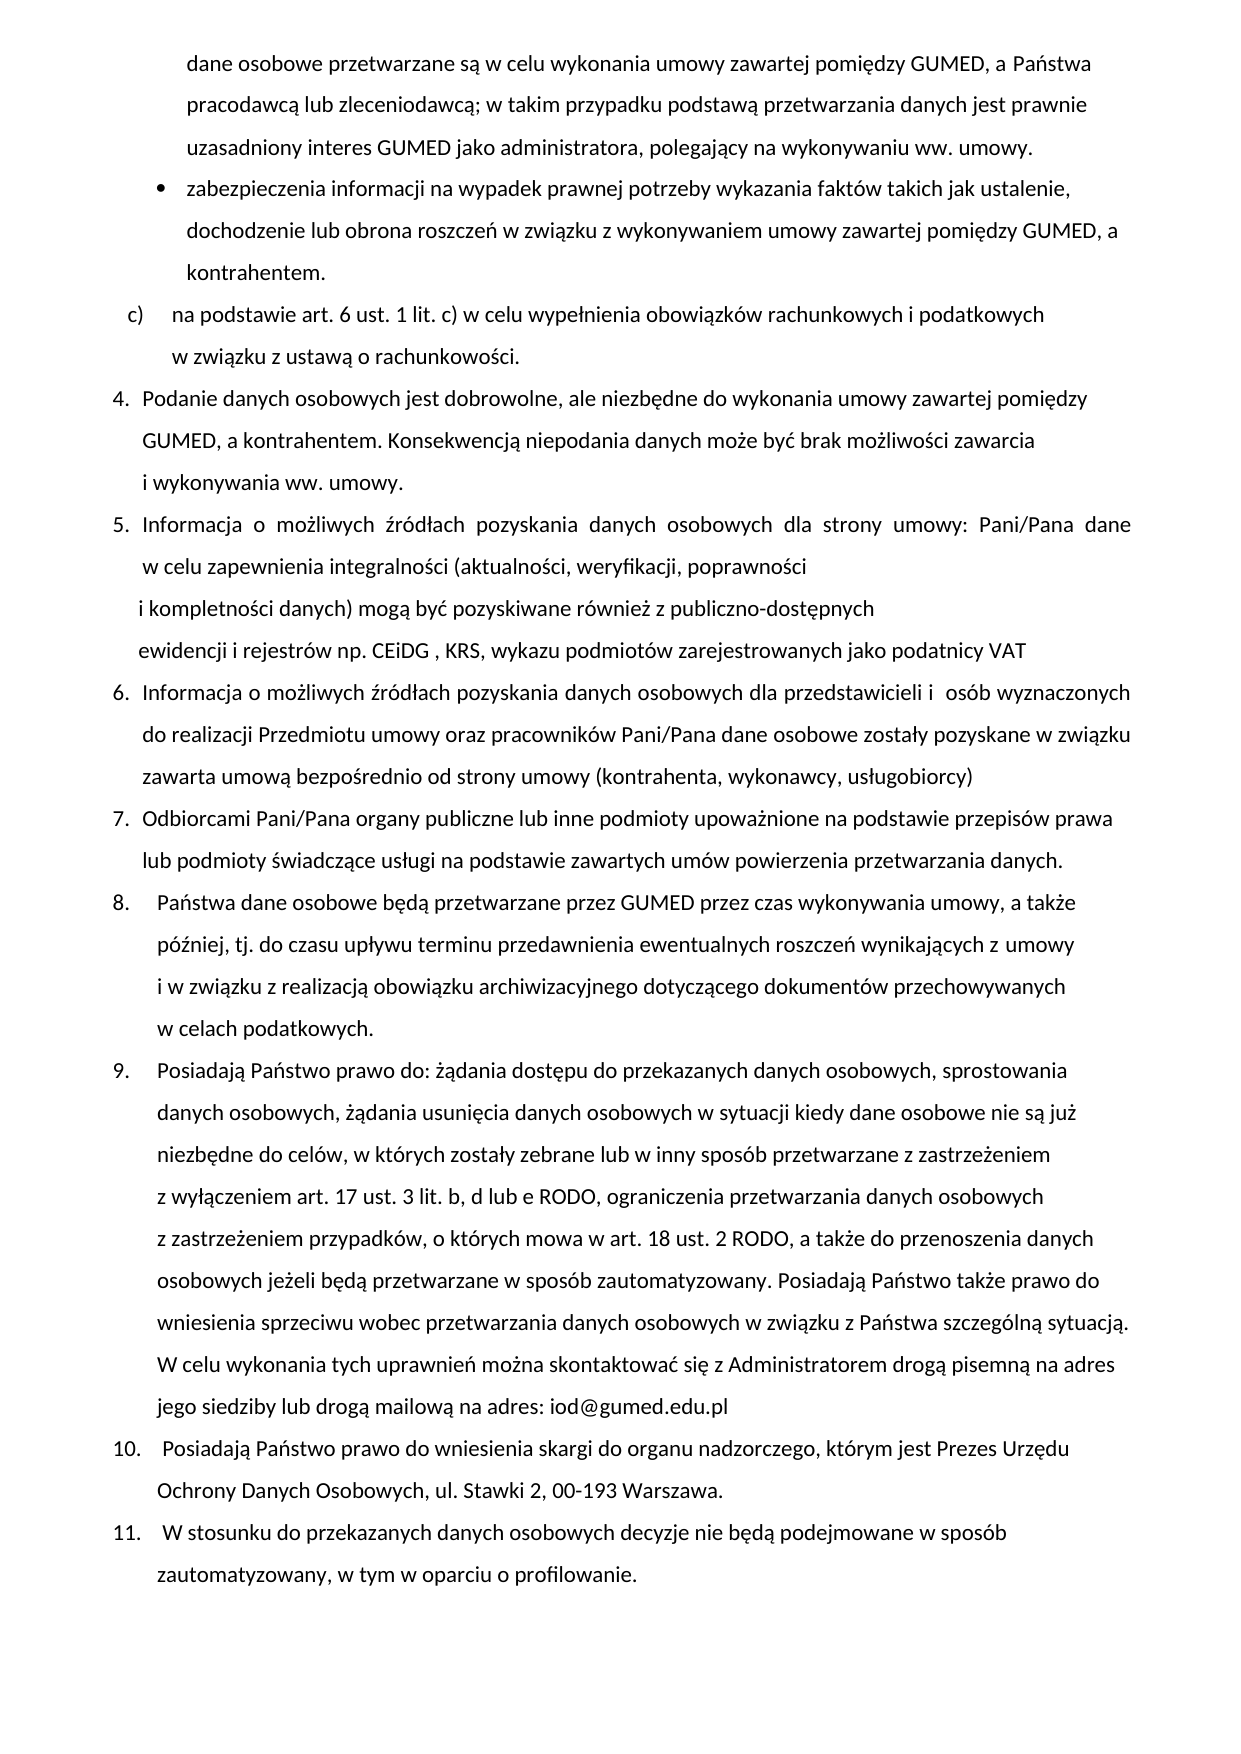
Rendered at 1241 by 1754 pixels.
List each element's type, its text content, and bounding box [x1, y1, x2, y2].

list Państwa dane osobowe będą przetwarzane przez GUMED przez czas wykonywania umowy, a także później, tj. do czasu upływu terminu przedawnienia ewentualnych roszczeń wynikających z umowy i w związku z realizacją obowiązku archiwizacyjnego dotyczącego dokumentów przechowywanych w celach podatkowych. [112, 888, 1133, 1042]
list Informacja o możliwych źródłach pozyskania danych osobowych dla przedstawicieli i osób wyznaczonych do realizacji Przedmiotu umowy oraz pracowników Pani/Pana dane osobowe zostały pozyskane w związku zawarta umową bezpośrednio od strony umowy (kontrahenta, wykonawcy, usługobiorcy) [112, 678, 1133, 790]
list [157, 49, 1133, 161]
list W stosunku do przekazanych danych osobowych decyzje nie będą podejmowane w sposób zautomatyzowany, w tym w oparciu o profilowanie. [112, 1518, 1133, 1588]
text i kompletności danych) mogą być pozyskiwane również z publiczno-dostępnych [112, 594, 1133, 622]
list Posiadają Państwo prawo do: żądania dostępu do przekazanych danych osobowych, sprostowania danych osobowych, żądania usunięcia danych osobowych w sytuacji kiedy dane osobowe nie są już niezbędne do celów, w których zostały zebrane lub w inny sposób przetwarzane z zastrzeżeniem z wyłączeniem art. 17 ust. 3 lit. b, d lub e RODO, ograniczenia przetwarzania danych osobowych z zastrzeżeniem przypadków, o których mowa w art. 18 ust. 2 RODO, a także do przenoszenia danych osobowych jeżeli będą przetwarzane w sposób zautomatyzowany. Posiadają Państwo także prawo do wniesienia sprzeciwu wobec przetwarzania danych osobowych w związku z Państwa szczególną sytuacją. W celu wykonania tych uprawnień można skontaktować się z Administratorem drogą pisemną na adres jego siedziby lub drogą mailową na adres: iod@gumed.edu.pl [112, 1056, 1133, 1420]
list na podstawie art. 6 ust. 1 lit. c) w celu wypełnienia obowiązków rachunkowych i podatkowych w związku z ustawą o rachunkowości. [127, 301, 1133, 371]
list Informacja o możliwych źródłach pozyskania danych osobowych dla strony umowy: Pani/Pana dane w celu zapewnienia integralności (aktualności, weryfikacji, poprawności [112, 510, 1133, 580]
list Podanie danych osobowych jest dobrowolne, ale niezbędne do wykonania umowy zawartej pomiędzy GUMED, a kontrahentem. Konsekwencją niepodania danych może być brak możliwości zawarcia i wykonywania ww. umowy. [112, 384, 1133, 496]
list zabezpieczenia informacji na wypadek prawnej potrzeby wykazania faktów takich jak ustalenie, dochodzenie lub obrona roszczeń w związku z wykonywaniem umowy zawartej pomiędzy GUMED, a kontrahentem. [157, 174, 1133, 287]
text ewidencji i rejestrów np. CEiDG , KRS, wykazu podmiotów zarejestrowanych jako podatnicy VAT [112, 636, 1133, 664]
list Odbiorcami Pani/Pana organy publiczne lub inne podmioty upoważnione na podstawie przepisów prawa lub podmioty świadczące usługi na podstawie zawartych umów powierzenia przetwarzania danych. [112, 804, 1133, 874]
list Posiadają Państwo prawo do wniesienia skargi do organu nadzorczego, którym jest Prezes Urzędu Ochrony Danych Osobowych, ul. Stawki 2, 00-193 Warszawa. [112, 1434, 1133, 1504]
